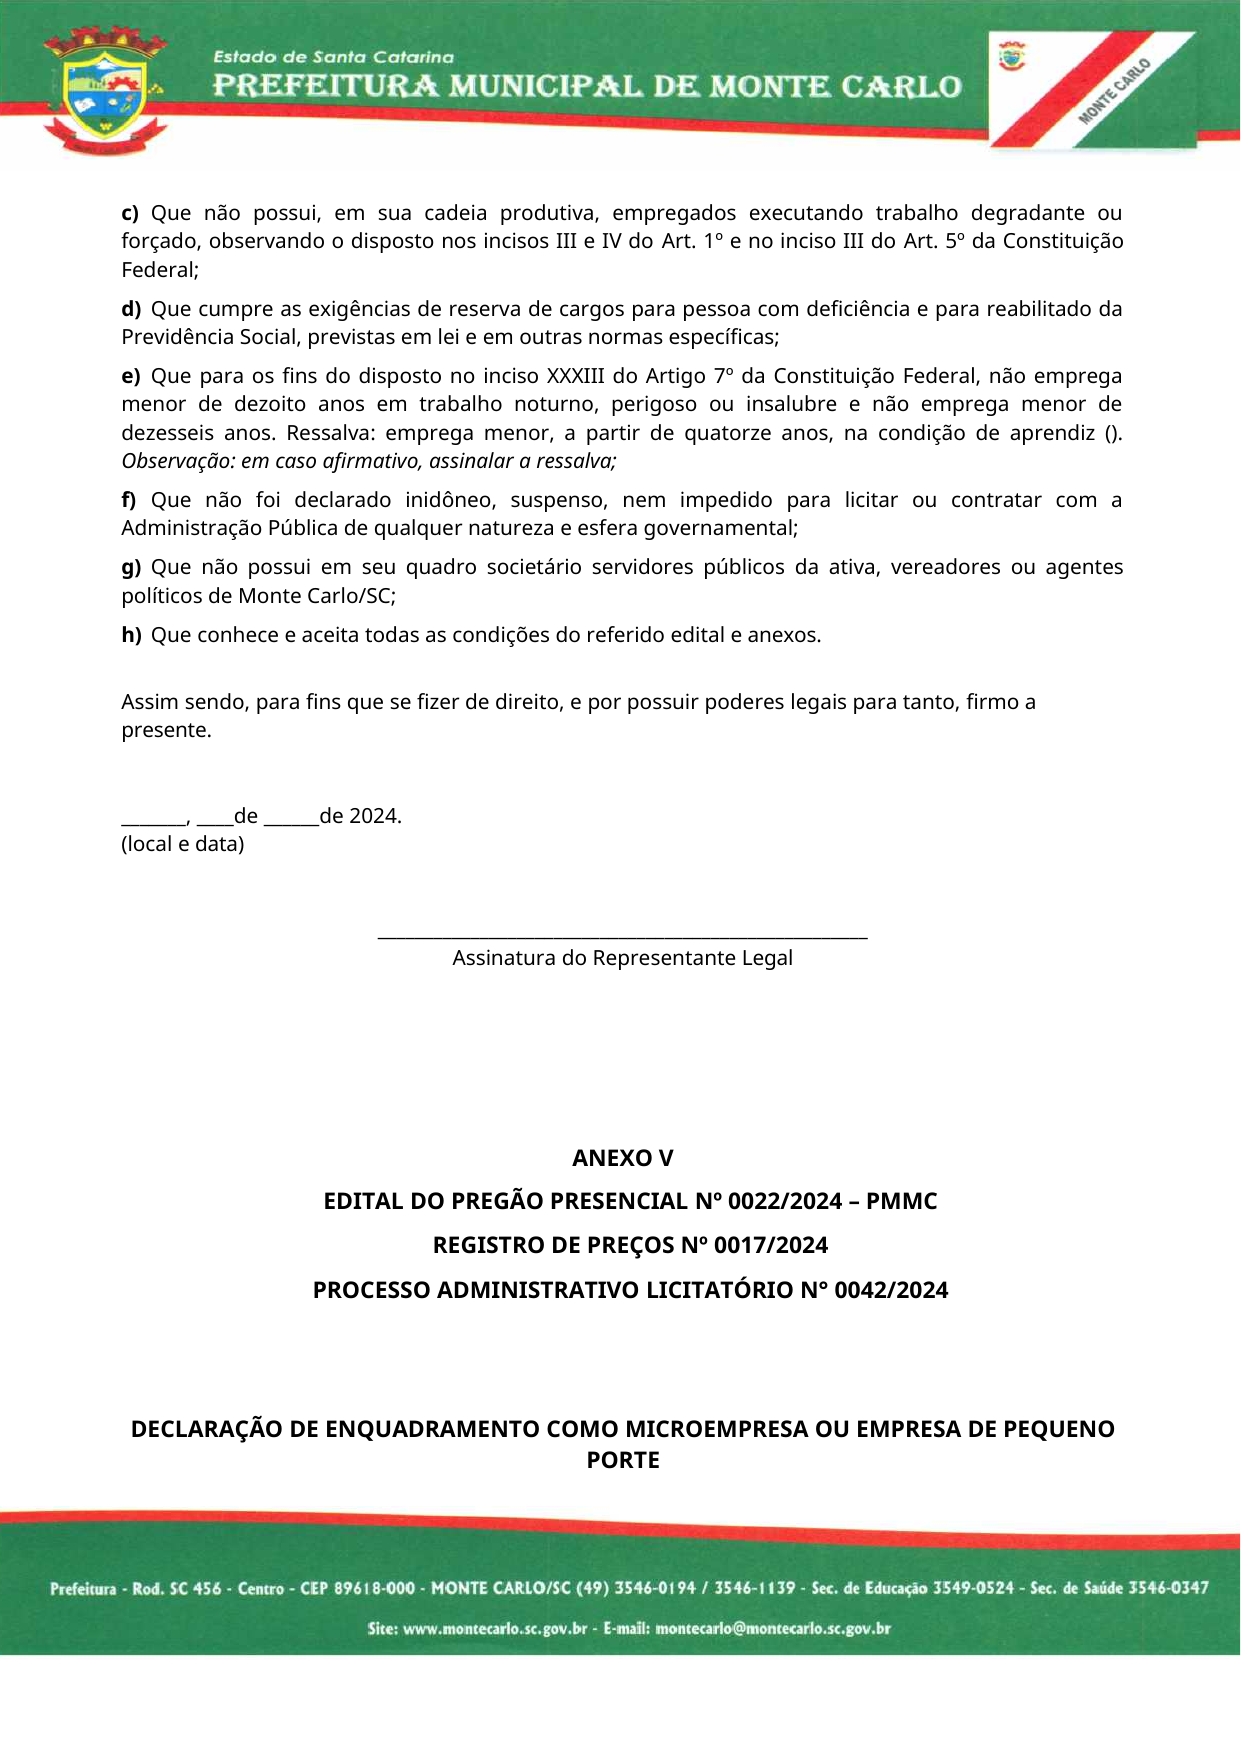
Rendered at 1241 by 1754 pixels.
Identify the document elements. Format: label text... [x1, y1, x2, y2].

subtitle DECLARAÇÃO DE ENQUADRAMENTO COMO MICROEMPRESA OU EMPRESA DE PEQUENO PORTE [121, 1413, 1125, 1476]
text PROCESSO ADMINISTRATIVO LICITATÓRIO N° 0042/2024 [108, 1274, 1153, 1305]
text Assim sendo, para fins que se fizer de direito, e por possuir poderes legais para tanto, firmo a presente. [121, 687, 1125, 744]
list Que não possui em seu quadro societário servidores públicos da ativa, vereadores ou agentes políticos de Monte Carlo/SC; [121, 552, 1125, 609]
text _______, ____de ______de 2024. [121, 801, 1125, 829]
list Que não possui, em sua cadeia produtiva, empregados executando trabalho degradante ou forçado, observando o disposto nos incisos III e IV do Art. 1º e no inciso III do Art. 5º da Constituição Federal; [121, 198, 1125, 283]
list Que não foi declarado inidôneo, suspenso, nem impedido para licitar ou contratar com a Administração Pública de qualquer natureza e esfera governamental; [121, 485, 1125, 542]
list Que cumpre as exigências de reserva de cargos para pessoa com deficiência e para reabilitado da Previdência Social, previstas em lei e em outras normas específicas; [121, 294, 1125, 351]
text _____________________________________________________ [121, 914, 1125, 943]
picture [0, 0, 1241, 171]
subtitle ANEXO V [121, 1142, 1125, 1173]
picture [0, 1506, 1241, 1660]
text (local e data) [121, 829, 1125, 858]
list Que para os fins do disposto no inciso XXXIII do Artigo 7º da Constituição Federal, não emprega menor de dezoito anos em trabalho noturno, perigoso ou insalubre e não emprega menor de dezesseis anos. Ressalva: emprega menor, a partir de quatorze anos, na condição de aprendiz (). Observação: em caso afirmativo, assinalar a ressalva; [121, 361, 1125, 475]
list Que conhece e aceita todas as condições do referido edital e anexos. [121, 620, 1125, 648]
text Assinatura do Representante Legal [121, 943, 1125, 971]
text EDITAL DO PREGÃO PRESENCIAL Nº 0022/2024 – PMMC [108, 1185, 1153, 1216]
text REGISTRO DE PREÇOS Nº 0017/2024 [108, 1229, 1153, 1261]
